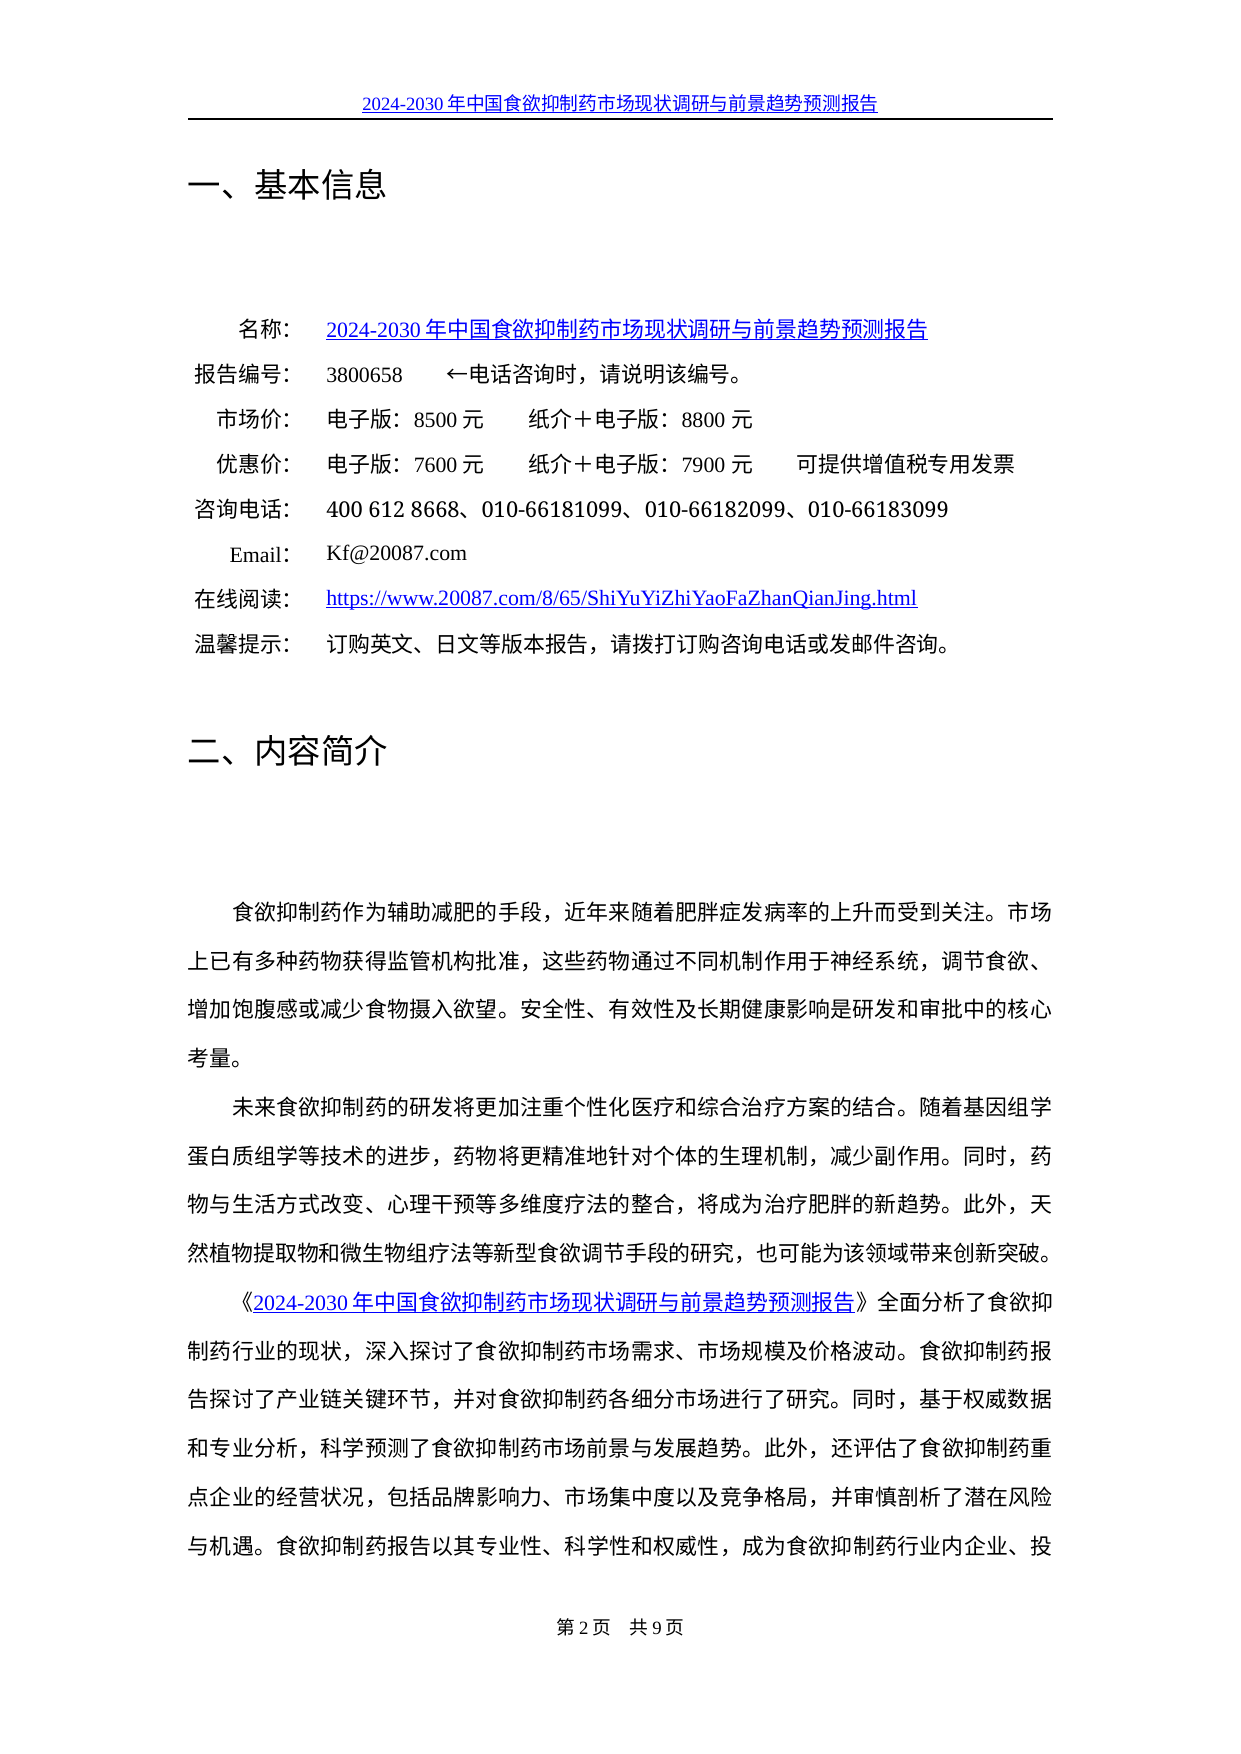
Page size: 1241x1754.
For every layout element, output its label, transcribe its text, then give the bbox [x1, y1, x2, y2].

table_cell [315, 582, 1073, 627]
title 二、内容简介 [187, 717, 1053, 782]
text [187, 894, 1053, 1561]
table_cell 报告编号： [167, 357, 315, 402]
table_cell 咨询电话： [167, 492, 315, 537]
table_header 名称： [167, 312, 315, 357]
table_header 2024-2030年中国食欲抑制药市场现状调研与前景趋势预测报告 [315, 312, 1073, 357]
table_cell 在线阅读： [167, 582, 315, 627]
table_cell 优惠价： [167, 447, 315, 492]
table_cell 3800658 ←电话咨询时，请说明该编号。 [315, 357, 1073, 402]
table_cell 电子版：7600 元 纸介＋电子版：7900 元 可提供增值税专用发票 [315, 447, 1073, 492]
table_cell 市场价： [167, 402, 315, 447]
table_cell Kf@20087.com [315, 537, 1073, 582]
table_cell Email： [167, 537, 315, 582]
title 一、基本信息 [187, 150, 1053, 215]
table_cell 订购英文、日文等版本报告，请拨打订购咨询电话或发邮件咨询。 [315, 627, 1073, 672]
table_cell 400 612 8668、010-66181099、010-66182099、010-66183099 [315, 492, 1073, 537]
table_cell 电子版：8500 元 纸介＋电子版：8800 元 [315, 402, 1073, 447]
table_cell 温馨提示： [167, 627, 315, 672]
